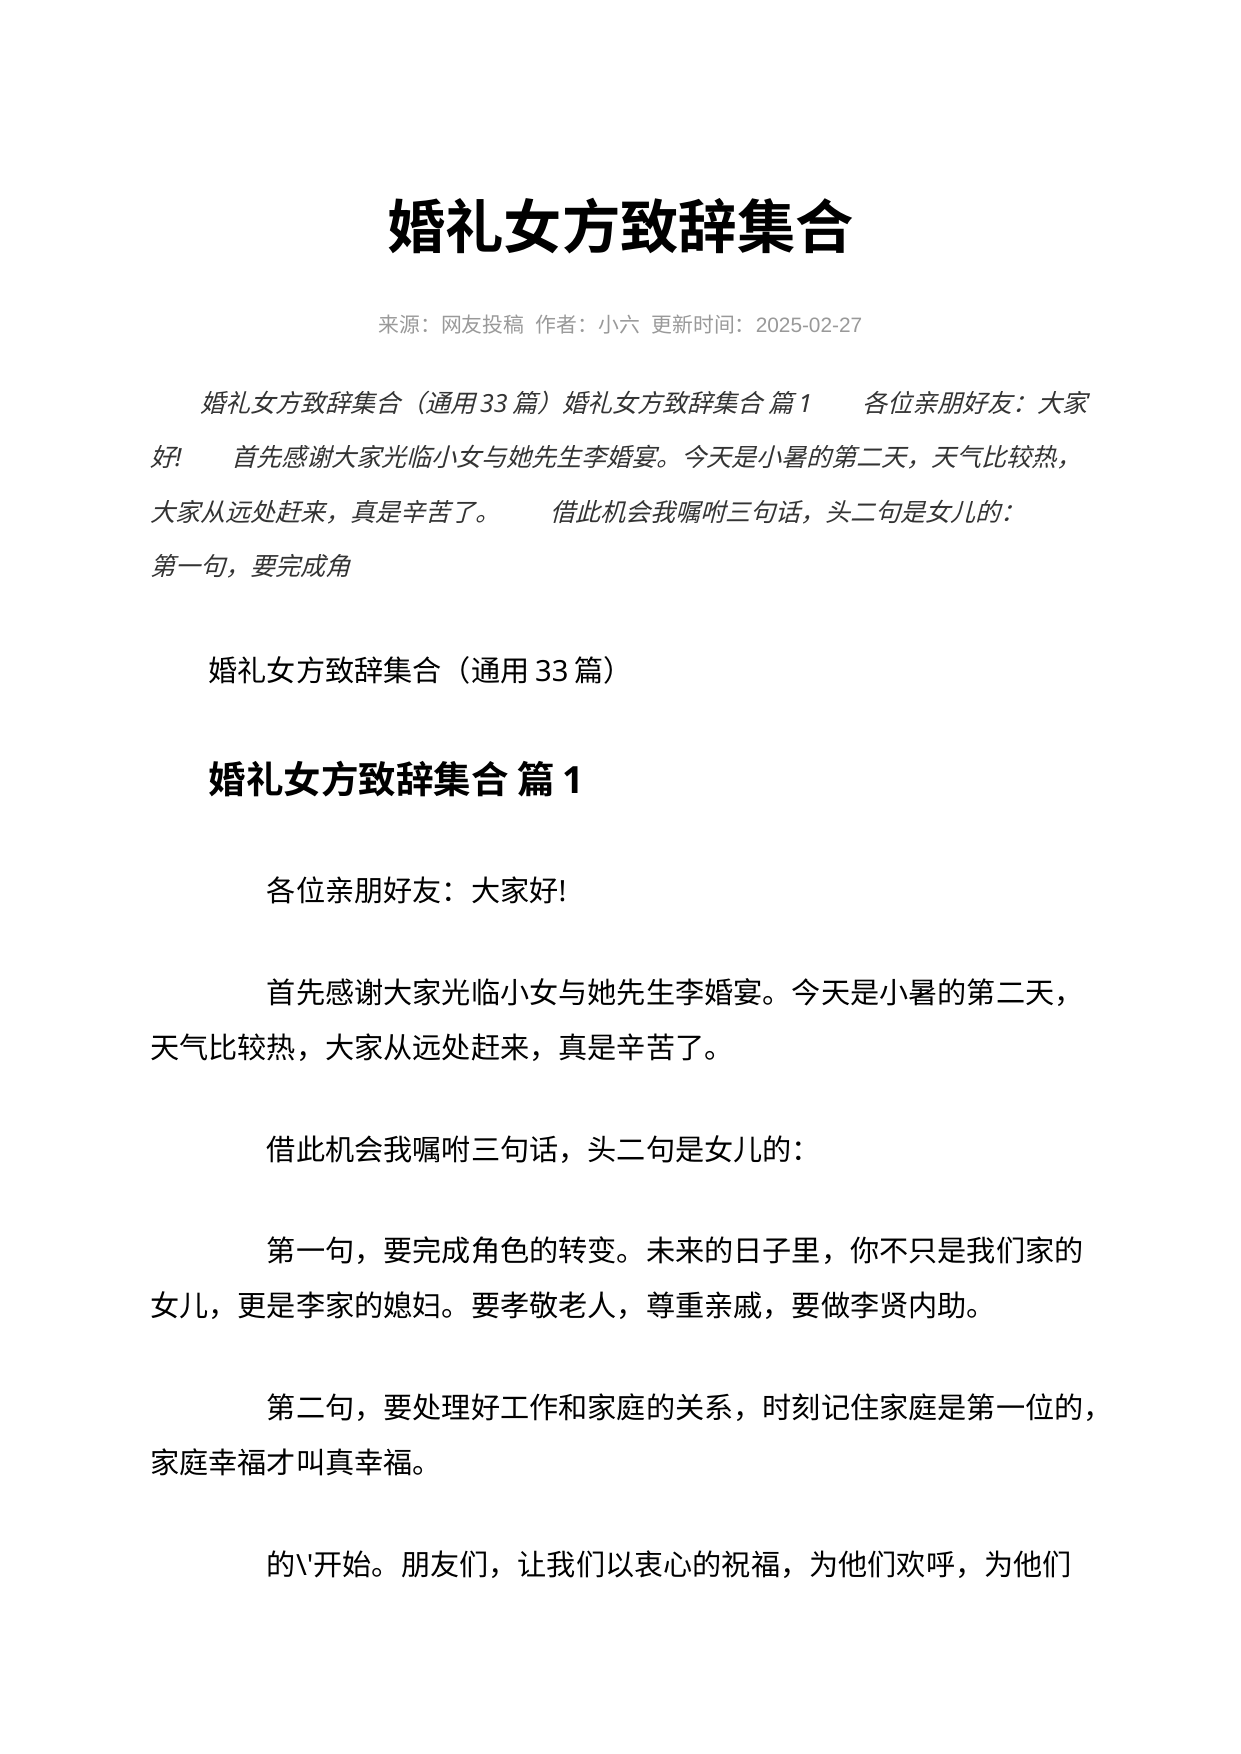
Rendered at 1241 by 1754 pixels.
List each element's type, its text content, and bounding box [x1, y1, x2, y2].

text 第一句，要完成角色的转变。未来的日子里，你不只是我们家的女儿，更是李家的媳妇。要孝敬老人，尊重亲戚，要做李贤内助。 [150, 1228, 1090, 1325]
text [150, 1541, 1090, 1583]
text 首先感谢大家光临小女与她先生李婚宴。今天是小暑的第二天，天气比较热，大家从远处赶来，真是辛苦了。 [150, 969, 1090, 1067]
text 来源：网友投稿 作者：小六 更新时间：2025-02-27 [150, 313, 1090, 337]
text 各位亲朋好友：大家好! [150, 867, 1090, 910]
text 婚礼女方致辞集合（通用33篇） [150, 648, 1090, 690]
text 第二句，要处理好工作和家庭的关系，时刻记住家庭是第一位的，家庭幸福才叫真幸福。 [150, 1384, 1090, 1482]
subtitle 婚礼女方致辞集合 [150, 181, 1090, 266]
text 婚礼女方致辞集合 篇1 [150, 750, 1090, 804]
text 婚礼女方致辞集合（通用33篇）婚礼女方致辞集合 篇1 各位亲朋好友：大家好! 首先感谢大家光临小女与她先生李婚宴。今天是小暑的第二天，天气比较热，大家从远处赶来，真是辛苦了。 借此机会我嘱咐三句话，头二句是女儿的： 第一句，要完成角 [150, 383, 1090, 583]
text 借此机会我嘱咐三句话，头二句是女儿的： [150, 1126, 1090, 1168]
